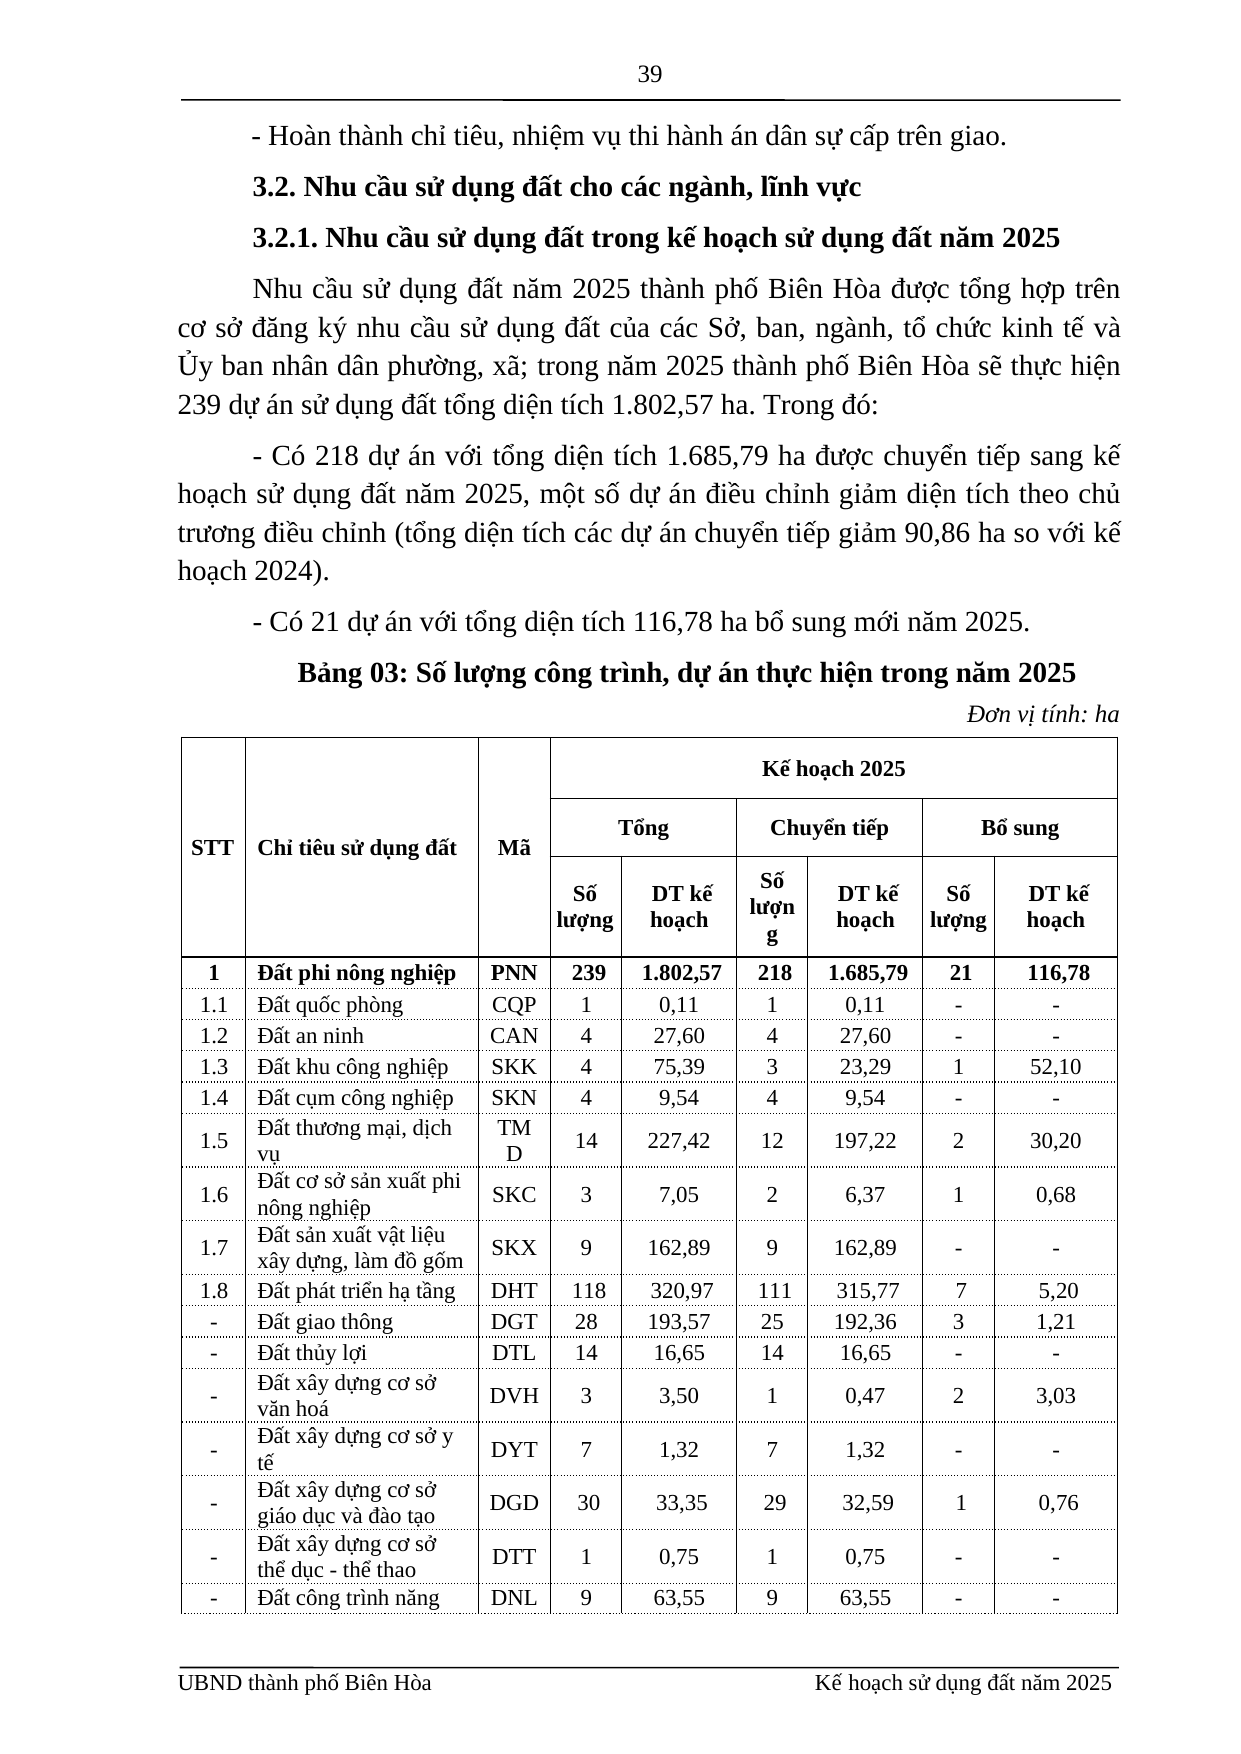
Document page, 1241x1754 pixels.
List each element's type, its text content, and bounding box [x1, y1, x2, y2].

table_cell 1.802,57 [622, 958, 736, 988]
table_cell Đất an ninh [246, 1019, 478, 1050]
table_cell 2 [737, 1166, 807, 1220]
text Đơn vị tính: ha [177, 699, 1122, 727]
table_cell - [995, 1019, 1117, 1050]
table_cell - [995, 1583, 1117, 1613]
table_cell 14 [551, 1336, 621, 1368]
table_cell 63,55 [808, 1583, 922, 1613]
table_cell 1,21 [995, 1305, 1117, 1336]
table_cell 27,60 [622, 1019, 736, 1050]
table_cell 0,47 [808, 1368, 922, 1421]
table_cell 2 [923, 1113, 994, 1166]
table_cell 52,10 [995, 1050, 1117, 1081]
text Nhu cầu sử dụng đất năm 2025 thành phố Biên Hòa được tổng hợp trên cơ sở đăng ký nhu cầu sử dụng đất của các Sở, ban, ngành, tổ chức kinh tế và Ủy ban nhân dân phường, xã; trong năm 2025 thành phố Biên Hòa sẽ thực hiện 239 dự án sử dụng đất tổng diện tích 1.802,57 ha. Trong đó: [177, 271, 1122, 420]
table_cell 1.8 [182, 1274, 245, 1305]
table_cell 9 [737, 1583, 807, 1613]
table_cell 7 [551, 1421, 621, 1475]
table_cell - [182, 1421, 245, 1475]
table_cell Đất cơ sở sản xuất phi nông nghiệp [246, 1166, 478, 1220]
text - Hoàn thành chỉ tiêu, nhiệm vụ thi hành án dân sự cấp trên giao. [177, 118, 1122, 152]
table_cell Đất khu công nghiệp [246, 1050, 478, 1081]
table_cell DT kế hoạch [622, 857, 736, 956]
table_cell 3 [923, 1305, 994, 1336]
table_cell - [923, 1583, 994, 1613]
table_cell Đất công trình năng lượng [246, 1583, 478, 1613]
table_cell Đất phi nông nghiệp [246, 958, 478, 988]
text - Có 218 dự án với tổng diện tích 1.685,79 ha được chuyển tiếp sang kế hoạch sử dụng đất năm 2025, một số dự án điều chỉnh giảm diện tích theo chủ trương điều chỉnh (tổng diện tích các dự án chuyển tiếp giảm 90,86 ha so với kế hoạch 2024). [177, 438, 1122, 587]
table_cell Đất xây dựng cơ sở giáo dục và đào tạo [246, 1475, 478, 1529]
table_cell 1 [923, 1166, 994, 1220]
table_cell 12 [737, 1113, 807, 1166]
text Bảng 03: Số lượng công trình, dự án thực hiện trong năm 2025 [177, 656, 1122, 689]
table_cell DT kế hoạch [995, 857, 1117, 956]
table_cell 0,68 [995, 1166, 1117, 1220]
table_cell DT kế hoạch [808, 857, 922, 956]
table_cell - [923, 1220, 994, 1274]
table_cell 1 [551, 988, 621, 1019]
table_cell 1.685,79 [808, 958, 922, 988]
table_cell 14 [551, 1113, 621, 1166]
table_cell 1 [737, 988, 807, 1019]
table_cell 1 [551, 1529, 621, 1583]
table_cell TMD [479, 1113, 550, 1166]
table_cell - [923, 1019, 994, 1050]
table_cell 25 [737, 1305, 807, 1336]
table_cell 197,22 [808, 1113, 922, 1166]
table_cell 1,32 [622, 1421, 736, 1475]
table_cell Bổ sung [923, 799, 1117, 856]
table_header Chỉ tiêu sử dụng đất [246, 738, 478, 956]
table_cell 239 [551, 958, 621, 988]
text 3.2. Nhu cầu sử dụng đất cho các ngành, lĩnh vực [177, 169, 1122, 203]
table_cell SKX [479, 1220, 550, 1274]
table_cell 1.7 [182, 1220, 245, 1274]
table_cell 9 [551, 1583, 621, 1613]
table_cell 3 [551, 1368, 621, 1421]
table_cell 14 [737, 1336, 807, 1368]
table_cell Đất phát triển hạ tầng [246, 1274, 478, 1305]
table_cell 162,89 [808, 1220, 922, 1274]
table_cell Đất thương mại, dịch vụ [246, 1113, 478, 1166]
table_cell DGT [479, 1305, 550, 1336]
table_cell Đất cụm công nghiệp [246, 1081, 478, 1113]
table_cell 30 [551, 1475, 621, 1529]
table_cell 193,57 [622, 1305, 736, 1336]
table_cell 63,55 [622, 1583, 736, 1613]
table_cell DNL [479, 1583, 550, 1613]
table_cell 1 [923, 1050, 994, 1081]
table_cell Chuyển tiếp [737, 799, 922, 856]
table_cell 3 [551, 1166, 621, 1220]
table_cell - [182, 1475, 245, 1529]
table_cell 29 [737, 1475, 807, 1529]
table_cell DHT [479, 1274, 550, 1305]
table_cell - [923, 1421, 994, 1475]
table_cell Đất xây dựng cơ sở văn hoá [246, 1368, 478, 1421]
table_cell - [182, 1336, 245, 1368]
table_cell 320,97 [622, 1274, 736, 1305]
table_cell PNN [479, 958, 550, 988]
table_cell Đất xây dựng cơ sở y tế [246, 1421, 478, 1475]
table_cell - [995, 1336, 1117, 1368]
table_cell 16,65 [622, 1336, 736, 1368]
table_cell - [995, 1220, 1117, 1274]
table_cell - [182, 1529, 245, 1583]
table_cell 33,35 [622, 1475, 736, 1529]
table_cell 1.6 [182, 1166, 245, 1220]
table_cell 6,37 [808, 1166, 922, 1220]
table_cell - [923, 988, 994, 1019]
table_cell - [995, 1421, 1117, 1475]
table_header Kế hoạch 2025 [551, 738, 1117, 798]
table_cell 5,20 [995, 1274, 1117, 1305]
table_cell Đất giao thông [246, 1305, 478, 1336]
table_cell 3 [737, 1050, 807, 1081]
table_header STT [182, 738, 245, 956]
table_cell 3,03 [995, 1368, 1117, 1421]
table_cell 1.5 [182, 1113, 245, 1166]
table_cell 118 [551, 1274, 621, 1305]
table_cell Đất thủy lợi [246, 1336, 478, 1368]
table_cell 0,75 [808, 1529, 922, 1583]
table_cell - [923, 1081, 994, 1113]
table_cell 1.4 [182, 1081, 245, 1113]
table_cell 9,54 [622, 1081, 736, 1113]
table_cell 1.3 [182, 1050, 245, 1081]
table_cell - [923, 1529, 994, 1583]
table_cell Số lượng [737, 857, 807, 956]
table_cell 7,05 [622, 1166, 736, 1220]
text 3.2.1. Nhu cầu sử dụng đất trong kế hoạch sử dụng đất năm 2025 [177, 220, 1122, 254]
table_cell DVH [479, 1368, 550, 1421]
table_cell 23,29 [808, 1050, 922, 1081]
table_cell - [995, 1529, 1117, 1583]
table_cell 315,77 [808, 1274, 922, 1305]
table_cell 7 [923, 1274, 994, 1305]
table_cell 1,32 [808, 1421, 922, 1475]
table_cell 3,50 [622, 1368, 736, 1421]
table_cell CAN [479, 1019, 550, 1050]
table_cell - [182, 1305, 245, 1336]
table_cell SKK [479, 1050, 550, 1081]
table_cell 116,78 [995, 958, 1117, 988]
table_cell 9,54 [808, 1081, 922, 1113]
table_cell 4 [737, 1081, 807, 1113]
table_cell 111 [737, 1274, 807, 1305]
table_cell 227,42 [622, 1113, 736, 1166]
table_cell 192,36 [808, 1305, 922, 1336]
table_cell 4 [737, 1019, 807, 1050]
table_cell Tổng [551, 799, 736, 856]
table_cell 162,89 [622, 1220, 736, 1274]
table_cell - [995, 988, 1117, 1019]
table_cell 7 [737, 1421, 807, 1475]
table_cell SKN [479, 1081, 550, 1113]
table_cell 1 [182, 958, 245, 988]
table_cell 0,76 [995, 1475, 1117, 1529]
table_cell SKC [479, 1166, 550, 1220]
table_cell - [182, 1368, 245, 1421]
table_cell CQP [479, 988, 550, 1019]
table_cell Đất quốc phòng [246, 988, 478, 1019]
table_cell - [923, 1336, 994, 1368]
table_header Mã [479, 738, 550, 956]
table_cell 1 [923, 1475, 994, 1529]
table_cell 1 [737, 1368, 807, 1421]
table_cell 4 [551, 1050, 621, 1081]
table_cell 4 [551, 1081, 621, 1113]
table_cell 218 [737, 958, 807, 988]
table_cell 21 [923, 958, 994, 988]
table_cell 1.1 [182, 988, 245, 1019]
table_cell 0,11 [622, 988, 736, 1019]
table_cell 9 [551, 1220, 621, 1274]
table_cell 28 [551, 1305, 621, 1336]
table_cell Số lượng [551, 857, 621, 956]
table_cell Số lượng [923, 857, 994, 956]
table_cell 1.2 [182, 1019, 245, 1050]
table_cell 27,60 [808, 1019, 922, 1050]
table_cell 1 [737, 1529, 807, 1583]
table_cell DTL [479, 1336, 550, 1368]
text - Có 21 dự án với tổng diện tích 116,78 ha bổ sung mới năm 2025. [177, 604, 1122, 638]
table_cell Đất sản xuất vật liệu xây dựng, làm đồ gốm [246, 1220, 478, 1274]
table_cell 2 [923, 1368, 994, 1421]
table_cell 32,59 [808, 1475, 922, 1529]
table_cell - [182, 1583, 245, 1613]
table_cell 75,39 [622, 1050, 736, 1081]
table_cell DTT [479, 1529, 550, 1583]
table_cell DGD [479, 1475, 550, 1529]
table_cell 4 [551, 1019, 621, 1050]
table_cell DYT [479, 1421, 550, 1475]
table_cell - [995, 1081, 1117, 1113]
table_cell 0,11 [808, 988, 922, 1019]
table_cell 0,75 [622, 1529, 736, 1583]
table_cell 30,20 [995, 1113, 1117, 1166]
table_cell 16,65 [808, 1336, 922, 1368]
table_cell Đất xây dựng cơ sở thể dục - thể thao [246, 1529, 478, 1583]
table_cell 9 [737, 1220, 807, 1274]
